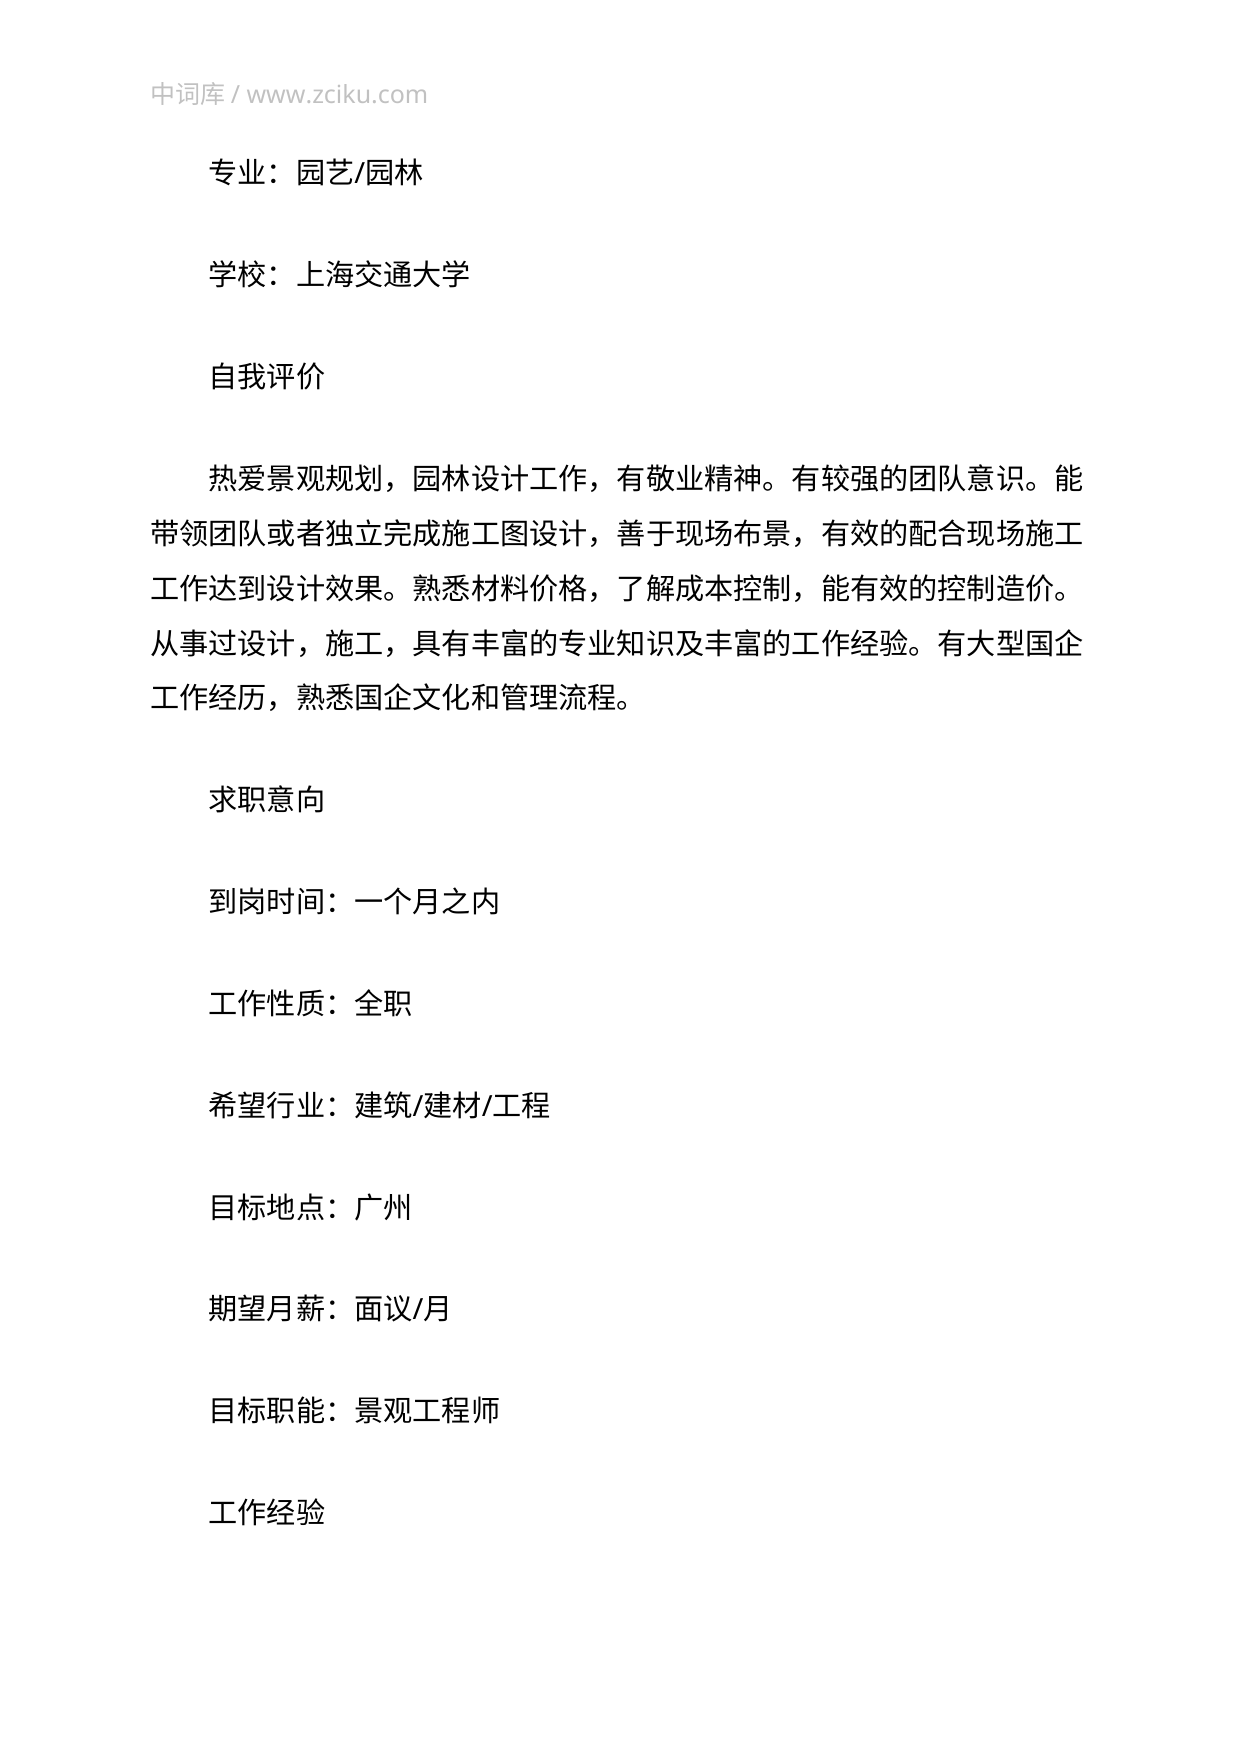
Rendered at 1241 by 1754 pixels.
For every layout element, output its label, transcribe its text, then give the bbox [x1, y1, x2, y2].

text 到岗时间：一个月之内 [150, 879, 1090, 921]
text 专业：园艺/园林 [150, 150, 1090, 192]
text 自我评价 [150, 354, 1090, 396]
text 工作经验 [150, 1490, 1090, 1532]
text 目标地点：广州 [150, 1184, 1090, 1226]
text 热爱景观规划，园林设计工作，有敬业精神。有较强的团队意识。能带领团队或者独立完成施工图设计，善于现场布景，有效的配合现场施工工作达到设计效果。熟悉材料价格，了解成本控制，能有效的控制造价。从事过设计，施工，具有丰富的专业知识及丰富的工作经验。有大型国企工作经历，熟悉国企文化和管理流程。 [150, 456, 1090, 717]
text 目标职能：景观工程师 [150, 1388, 1090, 1430]
text 期望月薪：面议/月 [150, 1286, 1090, 1328]
text 学校：上海交通大学 [150, 252, 1090, 294]
text 工作性质：全职 [150, 980, 1090, 1023]
text 希望行业：建筑/建材/工程 [150, 1082, 1090, 1124]
text 求职意向 [150, 777, 1090, 819]
